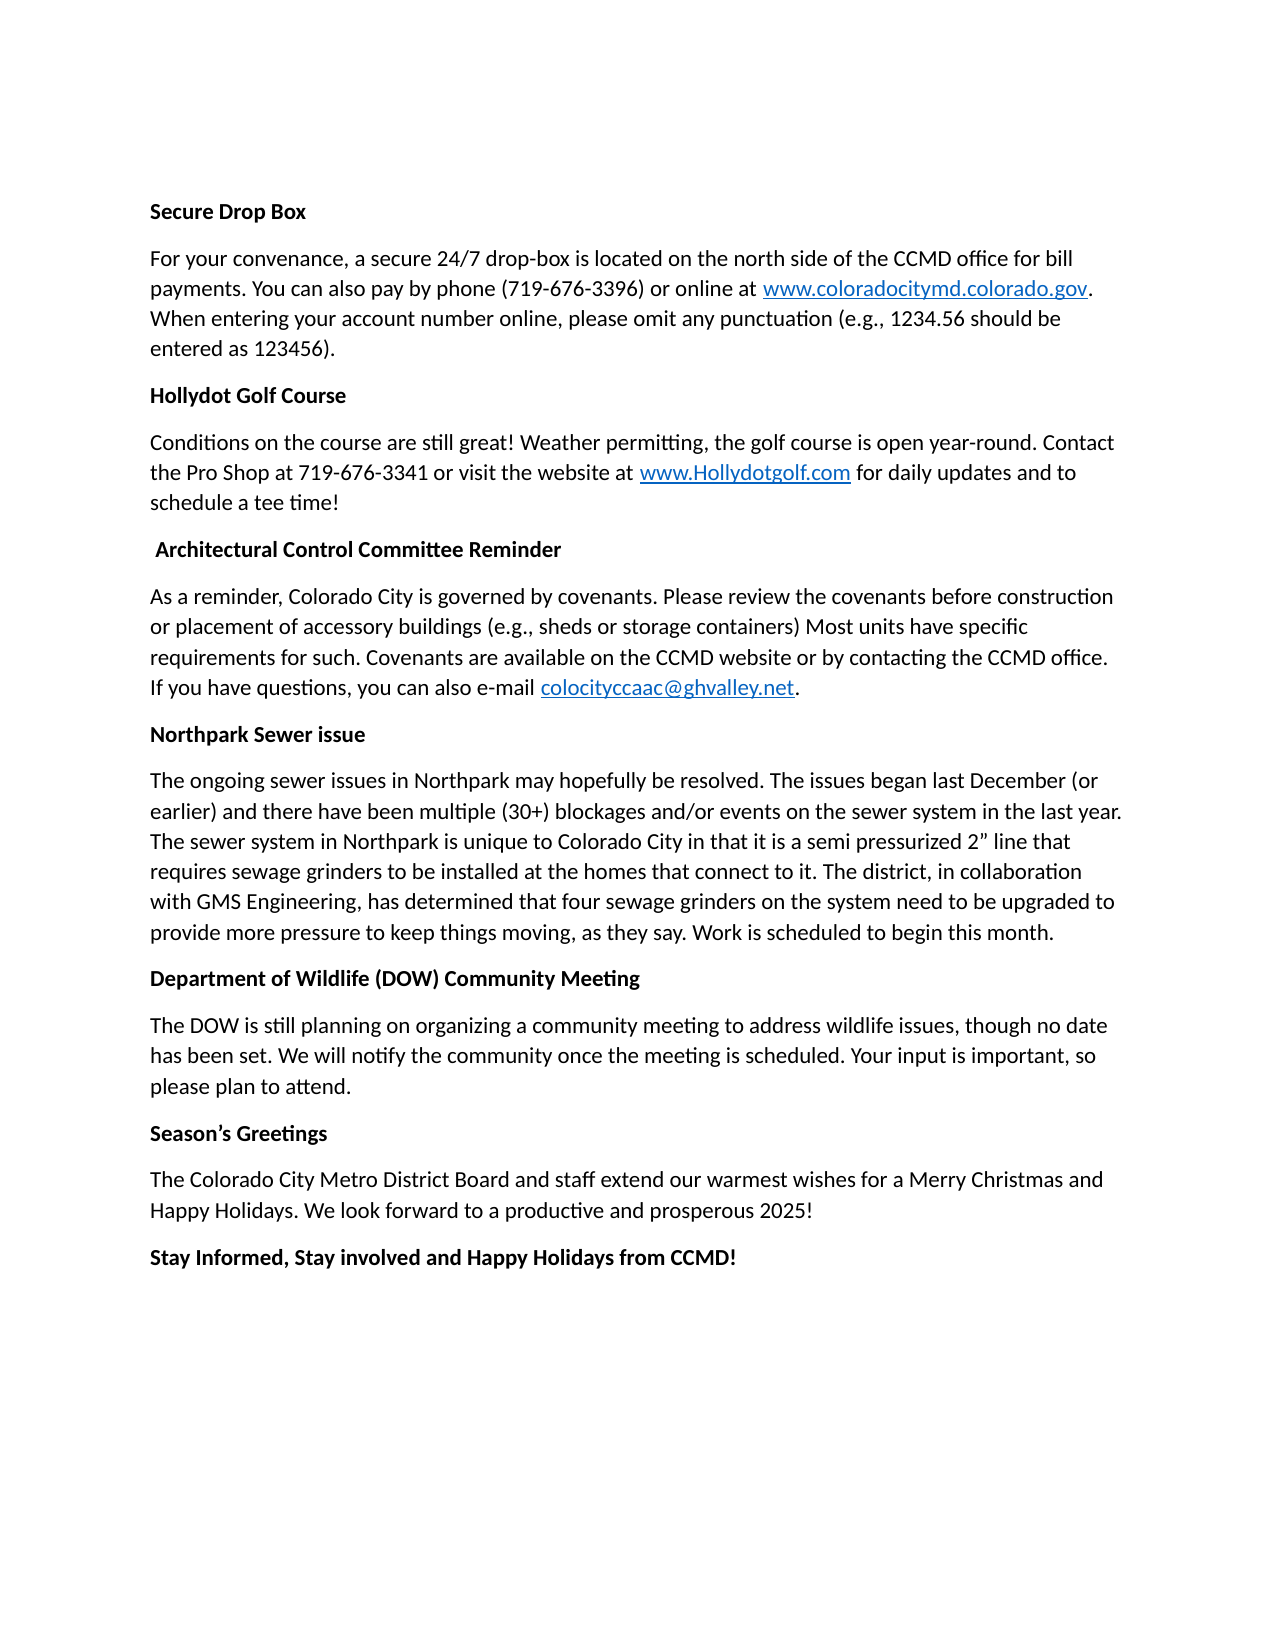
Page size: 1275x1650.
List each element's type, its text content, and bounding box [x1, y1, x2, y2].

text The DOW is still planning on organizing a community meeting to address wildlife issues, though no date has been set. We will notify the community once the meeting is scheduled. Your input is important, so please plan to attend. [150, 1011, 1125, 1100]
text Secure Drop Box [150, 197, 1125, 225]
text The ongoing sewer issues in Northpark may hopefully be resolved. The issues began last December (or earlier) and there have been multiple (30+) blockages and/or events on the sewer system in the last year. The sewer system in Northpark is unique to Colorado City in that it is a semi pressurized 2” line that requires sewage grinders to be installed at the homes that connect to it. The district, in collaboration with GMS Engineering, has determined that four sewage grinders on the system need to be upgraded to provide more pressure to keep things moving, as they say. Work is scheduled to begin this month. [150, 767, 1125, 946]
text Northpark Sewer issue [150, 720, 1125, 748]
text The Colorado City Metro District Board and staff extend our warmest wishes for a Merry Christmas and Happy Holidays. We look forward to a productive and prosperous 2025! [150, 1166, 1125, 1224]
text Architectural Control Committee Reminder [150, 535, 1125, 563]
text For your convenance, a secure 24/7 drop-box is located on the north side of the CCMD office for bill payments. You can also pay by phone (719-676-3396) or online at www.coloradocitymd.colorado.gov. When entering your account number online, please omit any punctuation (e.g., 1234.56 should be entered as 123456). [150, 244, 1125, 362]
text Hollydot Golf Course [150, 381, 1125, 409]
text Stay Informed, Stay involved and Happy Holidays from CCMD! [150, 1243, 1125, 1271]
text Season’s Greetings [150, 1119, 1125, 1147]
text Conditions on the course are still great! Weather permitting, the golf course is open year-round. Contact the Pro Shop at 719-676-3341 or visit the website at www.Hollydotgolf.com for daily updates and to schedule a tee time! [150, 428, 1125, 517]
text As a reminder, Colorado City is governed by covenants. Please review the covenants before construction or placement of accessory buildings (e.g., sheds or storage containers) Most units have specific requirements for such. Covenants are available on the CCMD website or by contacting the CCMD office. If you have questions, you can also e-mail colocityccaac@ghvalley.net. [150, 582, 1125, 701]
text Department of Wildlife (DOW) Community Meeting [150, 964, 1125, 993]
